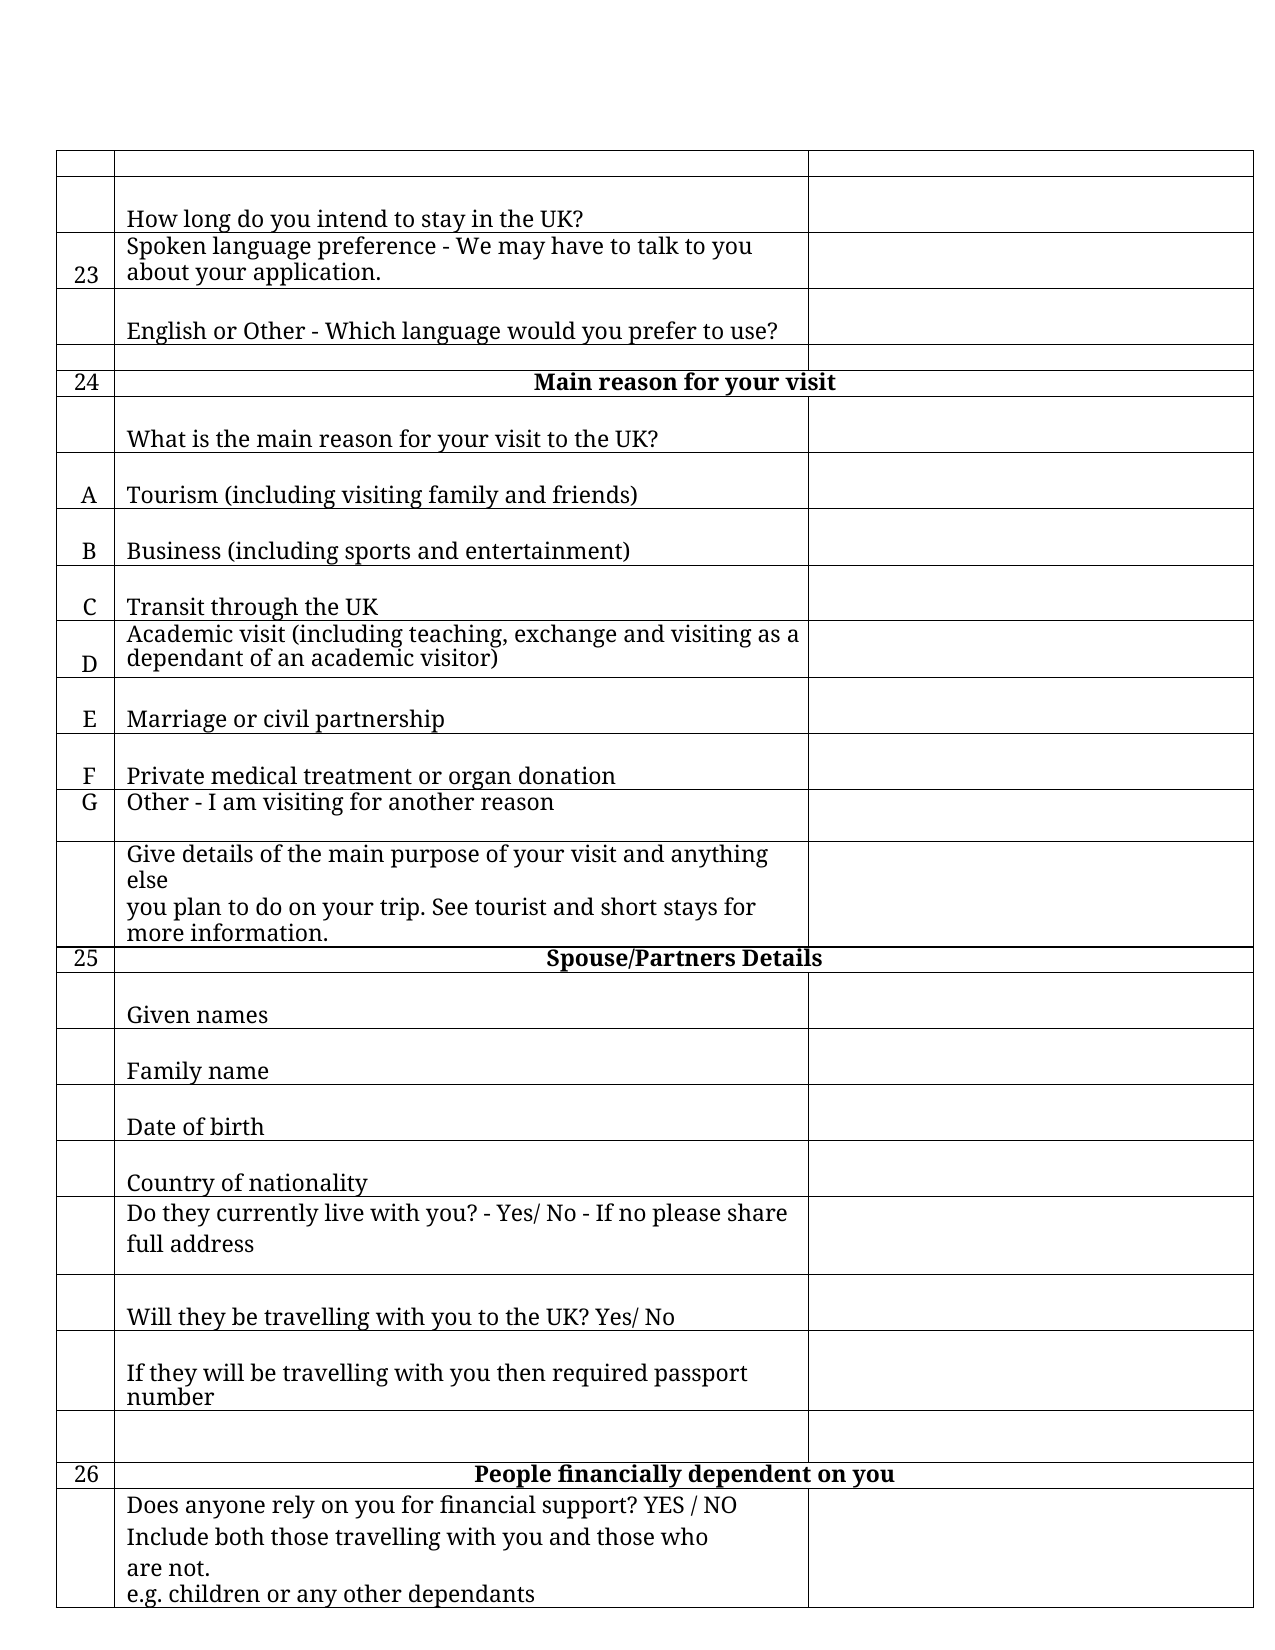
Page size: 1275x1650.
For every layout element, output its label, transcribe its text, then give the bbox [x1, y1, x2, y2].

table_cell Does anyone rely on you for financial support? YES / NO Include both those travelling with you and those who are not. e.g. children or any other dependants [115, 1489, 808, 1607]
table_cell [809, 734, 1253, 789]
table_cell [57, 1411, 114, 1462]
table_cell 24 [57, 371, 114, 396]
table_cell [809, 566, 1253, 620]
table_cell [809, 1029, 1253, 1084]
table_cell 23 [57, 233, 114, 288]
table_cell Spouse/Partners Details [115, 948, 1253, 972]
table_cell How long do you intend to stay in the UK? [115, 177, 808, 232]
table_cell Give details of the main purpose of your visit and anything else you plan to do on your trip. See tourist and short stays for more information. [115, 842, 808, 946]
table_cell Family name [115, 1029, 808, 1084]
table_cell [57, 1489, 114, 1607]
table_cell [809, 1085, 1253, 1140]
table_cell C [57, 566, 114, 620]
table_cell People financially dependent on you [115, 1463, 1253, 1488]
table_cell [809, 1197, 1253, 1274]
table_cell E [57, 678, 114, 733]
table_cell Marriage or civil partnership [115, 678, 808, 733]
table_cell 26 [57, 1463, 114, 1488]
table_cell [809, 1141, 1253, 1196]
table_cell [57, 973, 114, 1028]
table_cell [57, 1029, 114, 1084]
table_cell Other - I am visiting for another reason [115, 790, 808, 841]
table_cell [115, 1411, 808, 1462]
table_cell [57, 1141, 114, 1196]
table_cell Given names [115, 973, 808, 1028]
table_cell [809, 1275, 1253, 1330]
table_cell [809, 1331, 1253, 1410]
table_cell [809, 678, 1253, 733]
table_cell [809, 973, 1253, 1028]
table_cell [809, 790, 1253, 841]
table_cell [57, 1275, 114, 1330]
table_header [809, 151, 1253, 176]
table_cell 25 [57, 948, 114, 972]
table_cell Business (including sports and entertainment) [115, 509, 808, 564]
table_cell Country of nationality [115, 1141, 808, 1196]
table_cell [809, 397, 1253, 452]
table_cell Main reason for your visit [115, 371, 1253, 396]
table_cell D [57, 621, 114, 677]
table_cell Will they be travelling with you to the UK? Yes/ No [115, 1275, 808, 1330]
table_cell [809, 289, 1253, 344]
table_cell [57, 345, 114, 370]
table_cell G [57, 790, 114, 841]
table_cell Transit through the UK [115, 566, 808, 620]
table_cell [809, 345, 1253, 370]
table_cell [57, 842, 114, 946]
table_cell [809, 1489, 1253, 1607]
table_cell [809, 1411, 1253, 1462]
table_cell Do they currently live with you? - Yes/ No - If no please share full address [115, 1197, 808, 1274]
table_cell Spoken language preference - We may have to talk to you about your application. [115, 233, 808, 288]
table_cell Private medical treatment or organ donation [115, 734, 808, 789]
table_cell [57, 177, 114, 232]
table_cell B [57, 509, 114, 564]
table_header [115, 151, 808, 176]
table_cell [809, 842, 1253, 946]
table_cell [57, 1331, 114, 1410]
table_cell F [57, 734, 114, 789]
table_cell [809, 509, 1253, 564]
table_cell [115, 345, 808, 370]
table_cell [57, 397, 114, 452]
table_cell [57, 1085, 114, 1140]
table_cell Tourism (including visiting family and friends) [115, 453, 808, 508]
table_cell [809, 621, 1253, 677]
table_cell [809, 177, 1253, 232]
table_cell Date of birth [115, 1085, 808, 1140]
table_header [57, 151, 114, 176]
table_cell A [57, 453, 114, 508]
table_cell [57, 1197, 114, 1274]
table_cell English or Other - Which language would you prefer to use? [115, 289, 808, 344]
table_cell [57, 289, 114, 344]
table_cell [809, 453, 1253, 508]
table_cell If they will be travelling with you then required passport number [115, 1331, 808, 1410]
table_cell What is the main reason for your visit to the UK? [115, 397, 808, 452]
table_cell [809, 233, 1253, 288]
table_cell Academic visit (including teaching, exchange and visiting as a dependant of an academic visitor) [115, 621, 808, 677]
